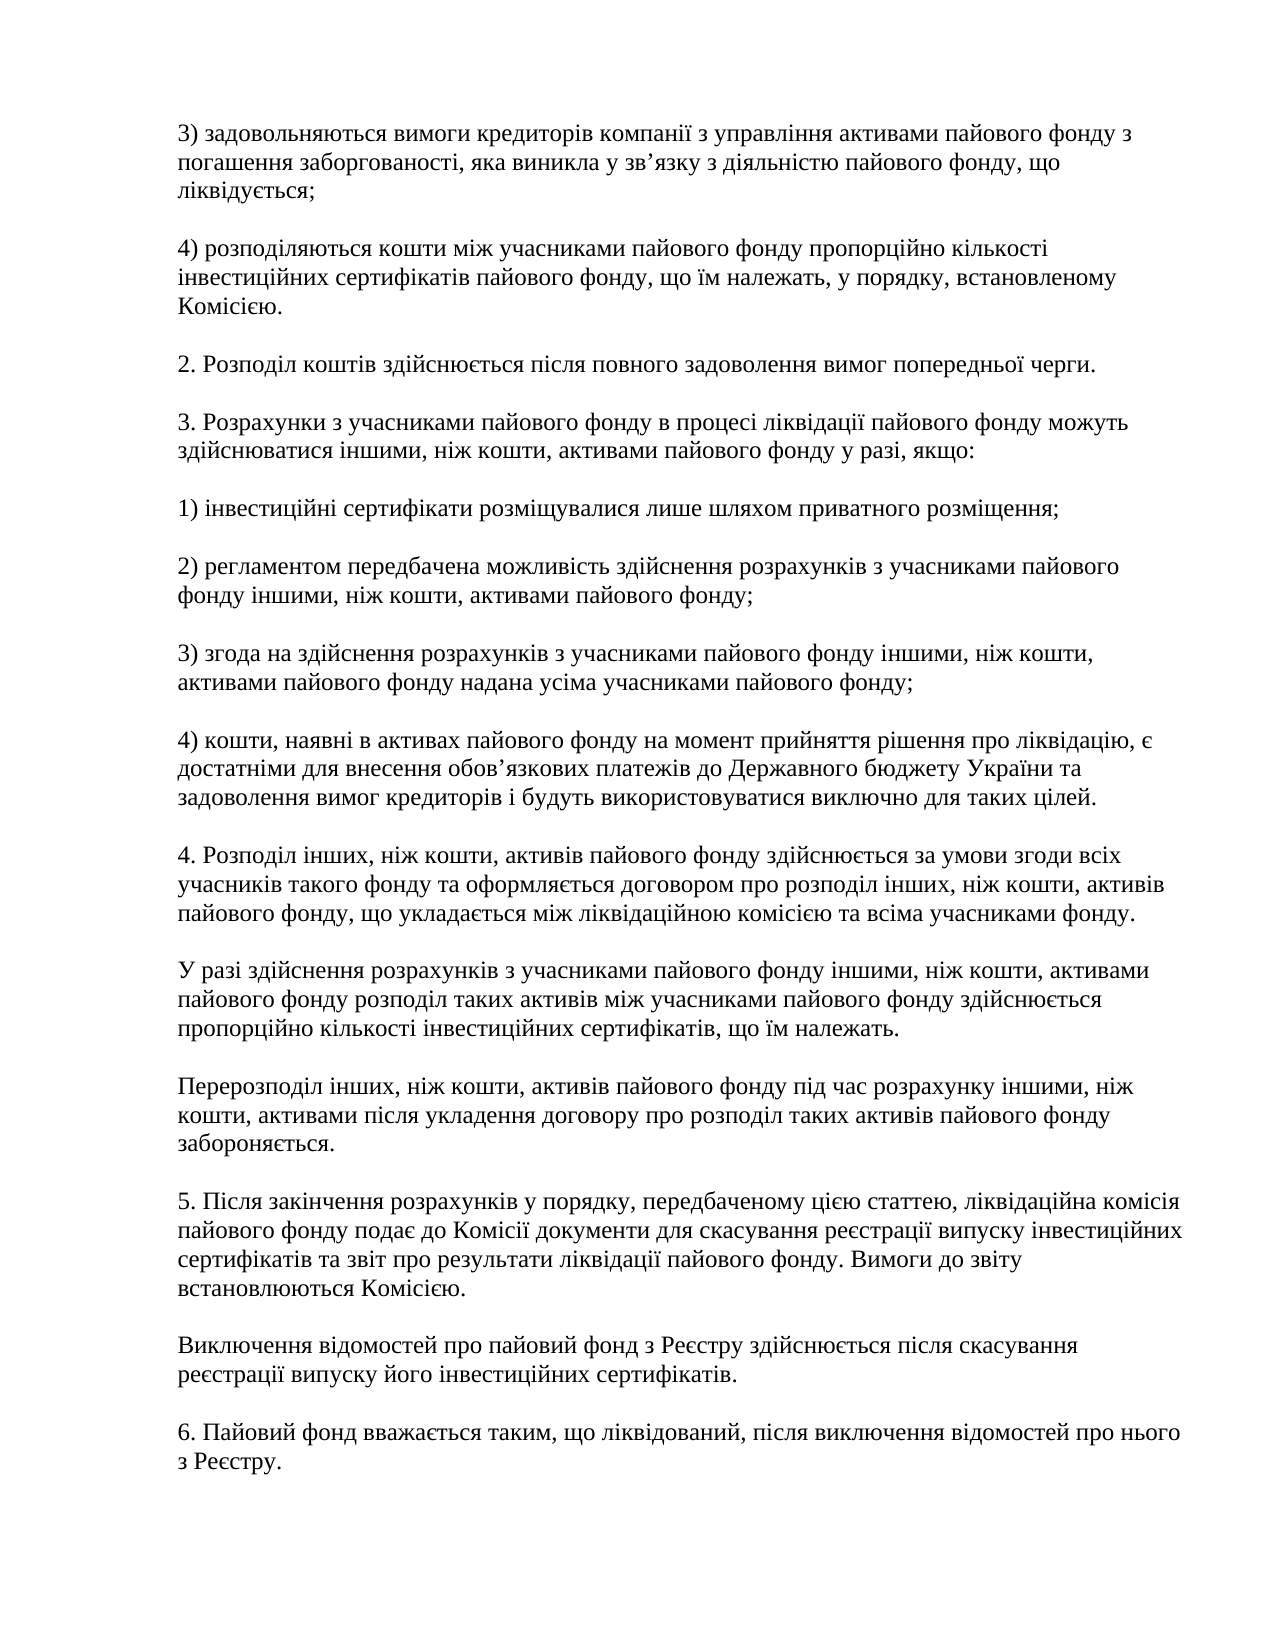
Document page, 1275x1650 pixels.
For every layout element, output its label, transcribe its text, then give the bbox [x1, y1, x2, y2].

text 2) регламентом передбачена можливість здійснення розрахунків з учасниками пайового фонду іншими, ніж кошти, активами пайового фонду; [177, 551, 1186, 609]
text 5. Після закінчення розрахунків у порядку, передбаченому цією статтею, ліквідаційна комісія пайового фонду подає до Комісії документи для скасування реєстрації випуску інвестиційних сертифікатів та звіт про результати ліквідації пайового фонду. Вимоги до звіту встановлюються Комісією. [177, 1186, 1186, 1301]
text 4) кошти, наявні в активах пайового фонду на момент прийняття рішення про ліквідацію, є достатніми для внесення обов’язкових платежів до Державного бюджету України та задоволення вимог кредиторів і будуть використовуватися виключно для таких цілей. [177, 725, 1186, 811]
text 4) розподіляються кошти між учасниками пайового фонду пропорційно кількості інвестиційних сертифікатів пайового фонду, що їм належать, у порядку, встановленому Комісією. [177, 233, 1186, 320]
text 2. Розподіл коштів здійснюється після повного задоволення вимог попередньої черги. [177, 349, 1186, 378]
text 4. Розподіл інших, ніж кошти, активів пайового фонду здійснюється за умови згоди всіх учасників такого фонду та оформляється договором про розподіл інших, ніж кошти, активів пайового фонду, що укладається між ліквідаційною комісією та всіма учасниками фонду. [177, 840, 1186, 926]
text 3. Розрахунки з учасниками пайового фонду в процесі ліквідації пайового фонду можуть здійснюватися іншими, ніж кошти, активами пайового фонду у разі, якщо: [177, 407, 1186, 464]
text Перерозподіл інших, ніж кошти, активів пайового фонду під час розрахунку іншими, ніж кошти, активами після укладення договору про розподіл таких активів пайового фонду забороняється. [177, 1071, 1186, 1157]
text У разі здійснення розрахунків з учасниками пайового фонду іншими, ніж кошти, активами пайового фонду розподіл таких активів між учасниками пайового фонду здійснюється пропорційно кількості інвестиційних сертифікатів, що їм належать. [177, 956, 1186, 1042]
text 3) згода на здійснення розрахунків з учасниками пайового фонду іншими, ніж кошти, активами пайового фонду надана усіма учасниками пайового фонду; [177, 638, 1186, 696]
text 6. Пайовий фонд вважається таким, що ліквідований, після виключення відомостей про нього з Реєстру. [177, 1417, 1186, 1475]
text 3) задовольняються вимоги кредиторів компанії з управління активами пайового фонду з погашення заборгованості, яка виникла у зв’язку з діяльністю пайового фонду, що ліквідується; [177, 118, 1186, 204]
text 1) інвестиційні сертифікати розміщувалися лише шляхом приватного розміщення; [177, 493, 1186, 522]
text Виключення відомостей про пайовий фонд з Реєстру здійснюється після скасування реєстрації випуску його інвестиційних сертифікатів. [177, 1331, 1186, 1388]
